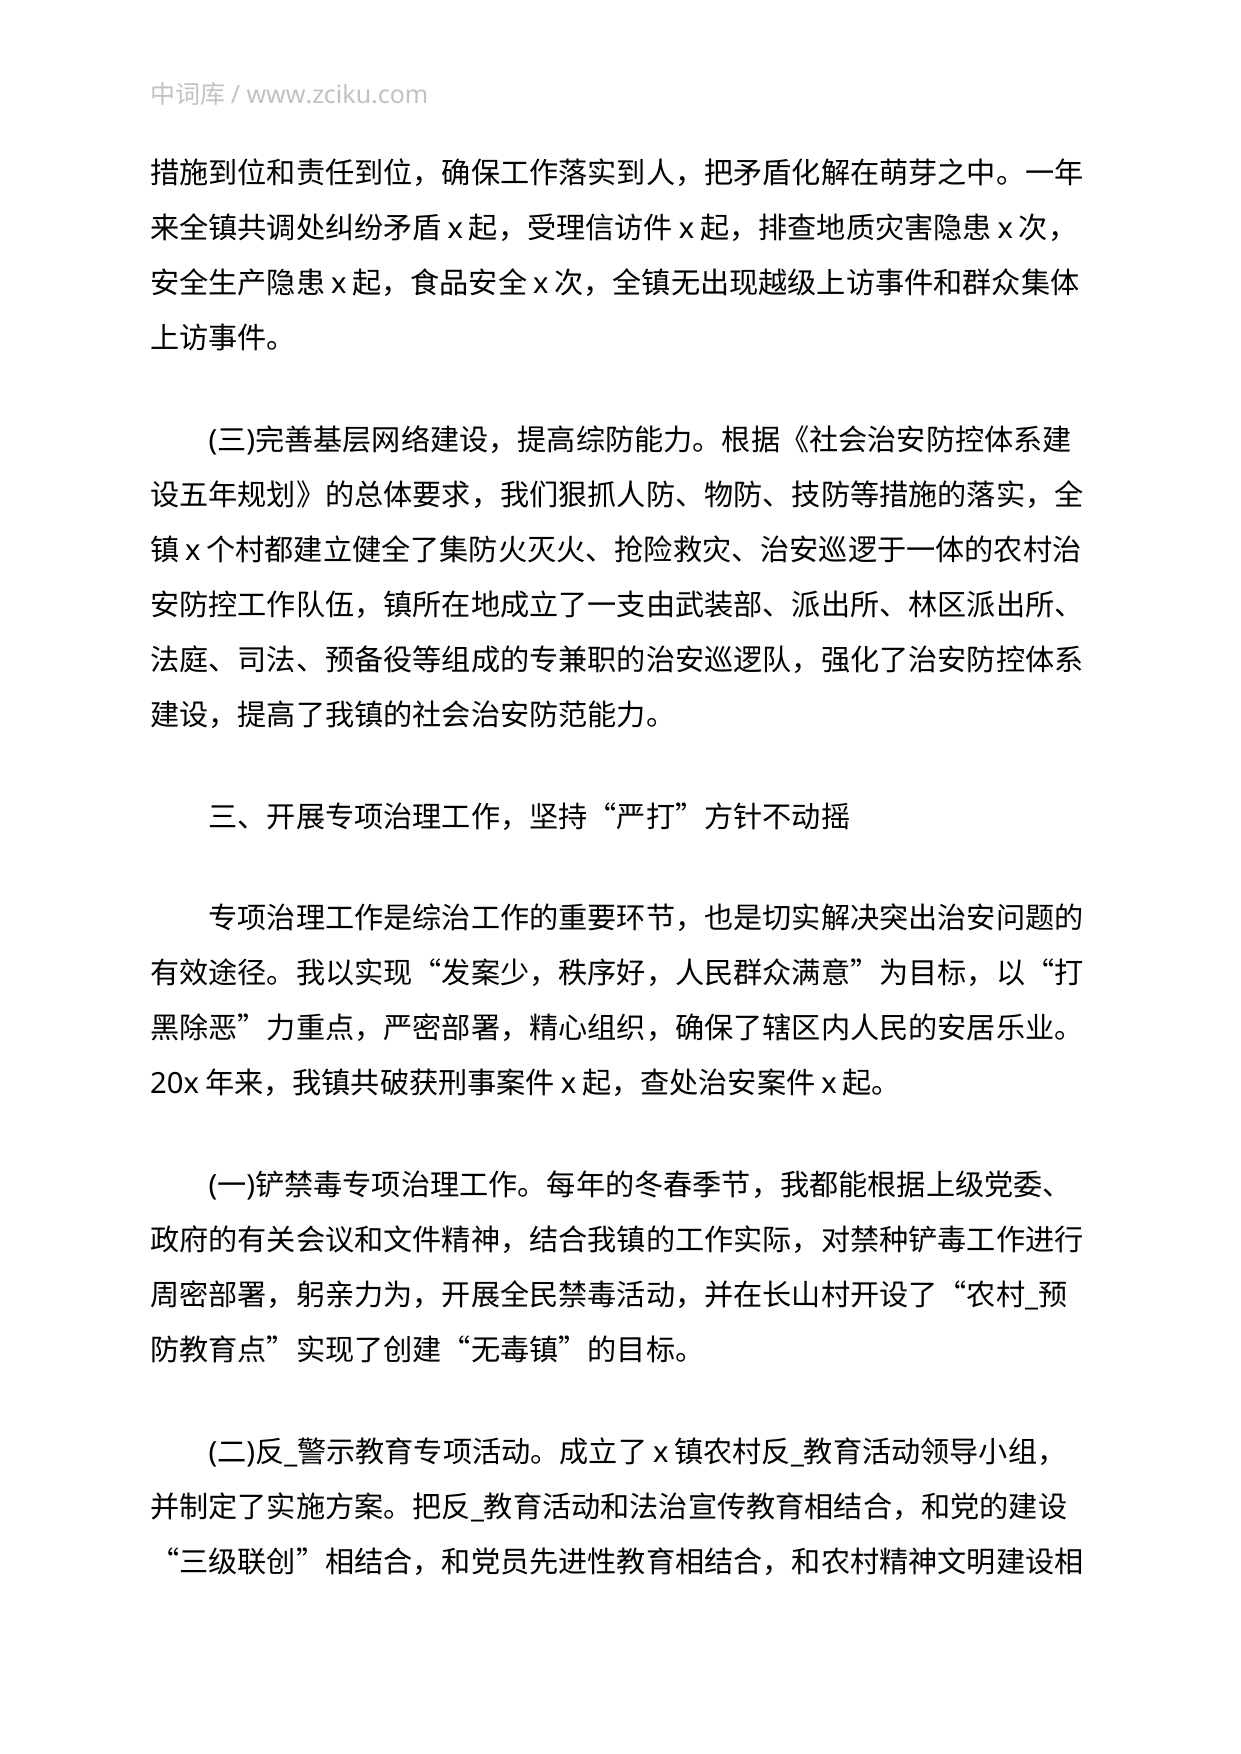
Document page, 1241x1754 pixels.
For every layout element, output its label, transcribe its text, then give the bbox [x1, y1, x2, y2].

text (一)铲禁毒专项治理工作。每年的冬春季节，我都能根据上级党委、政府的有关会议和文件精神，结合我镇的工作实际，对禁种铲毒工作进行周密部署，躬亲力为，开展全民禁毒活动，并在长山村开设了“农村_预防教育点”实现了创建“无毒镇”的目标。 [150, 1162, 1090, 1369]
text (三)完善基层网络建设，提高综防能力。根据《社会治安防控体系建设五年规划》的总体要求，我们狠抓人防、物防、技防等措施的落实，全镇x个村都建立健全了集防火灭火、抢险救灾、治安巡逻于一体的农村治安防控工作队伍，镇所在地成立了一支由武装部、派出所、林区派出所、法庭、司法、预备役等组成的专兼职的治安巡逻队，强化了治安防控体系建设，提高了我镇的社会治安防范能力。 [150, 417, 1090, 734]
text 三、开展专项治理工作，坚持“严打”方针不动摇 [150, 793, 1090, 835]
text 专项治理工作是综治工作的重要环节，也是切实解决突出治安问题的有效途径。我以实现“发案少，秩序好，人民群众满意”为目标，以“打黑除恶”力重点，严密部署，精心组织，确保了辖区内人民的安居乐业。20x年来，我镇共破获刑事案件x起，查处治安案件x起。 [150, 895, 1090, 1102]
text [150, 150, 1090, 357]
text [150, 1428, 1090, 1581]
